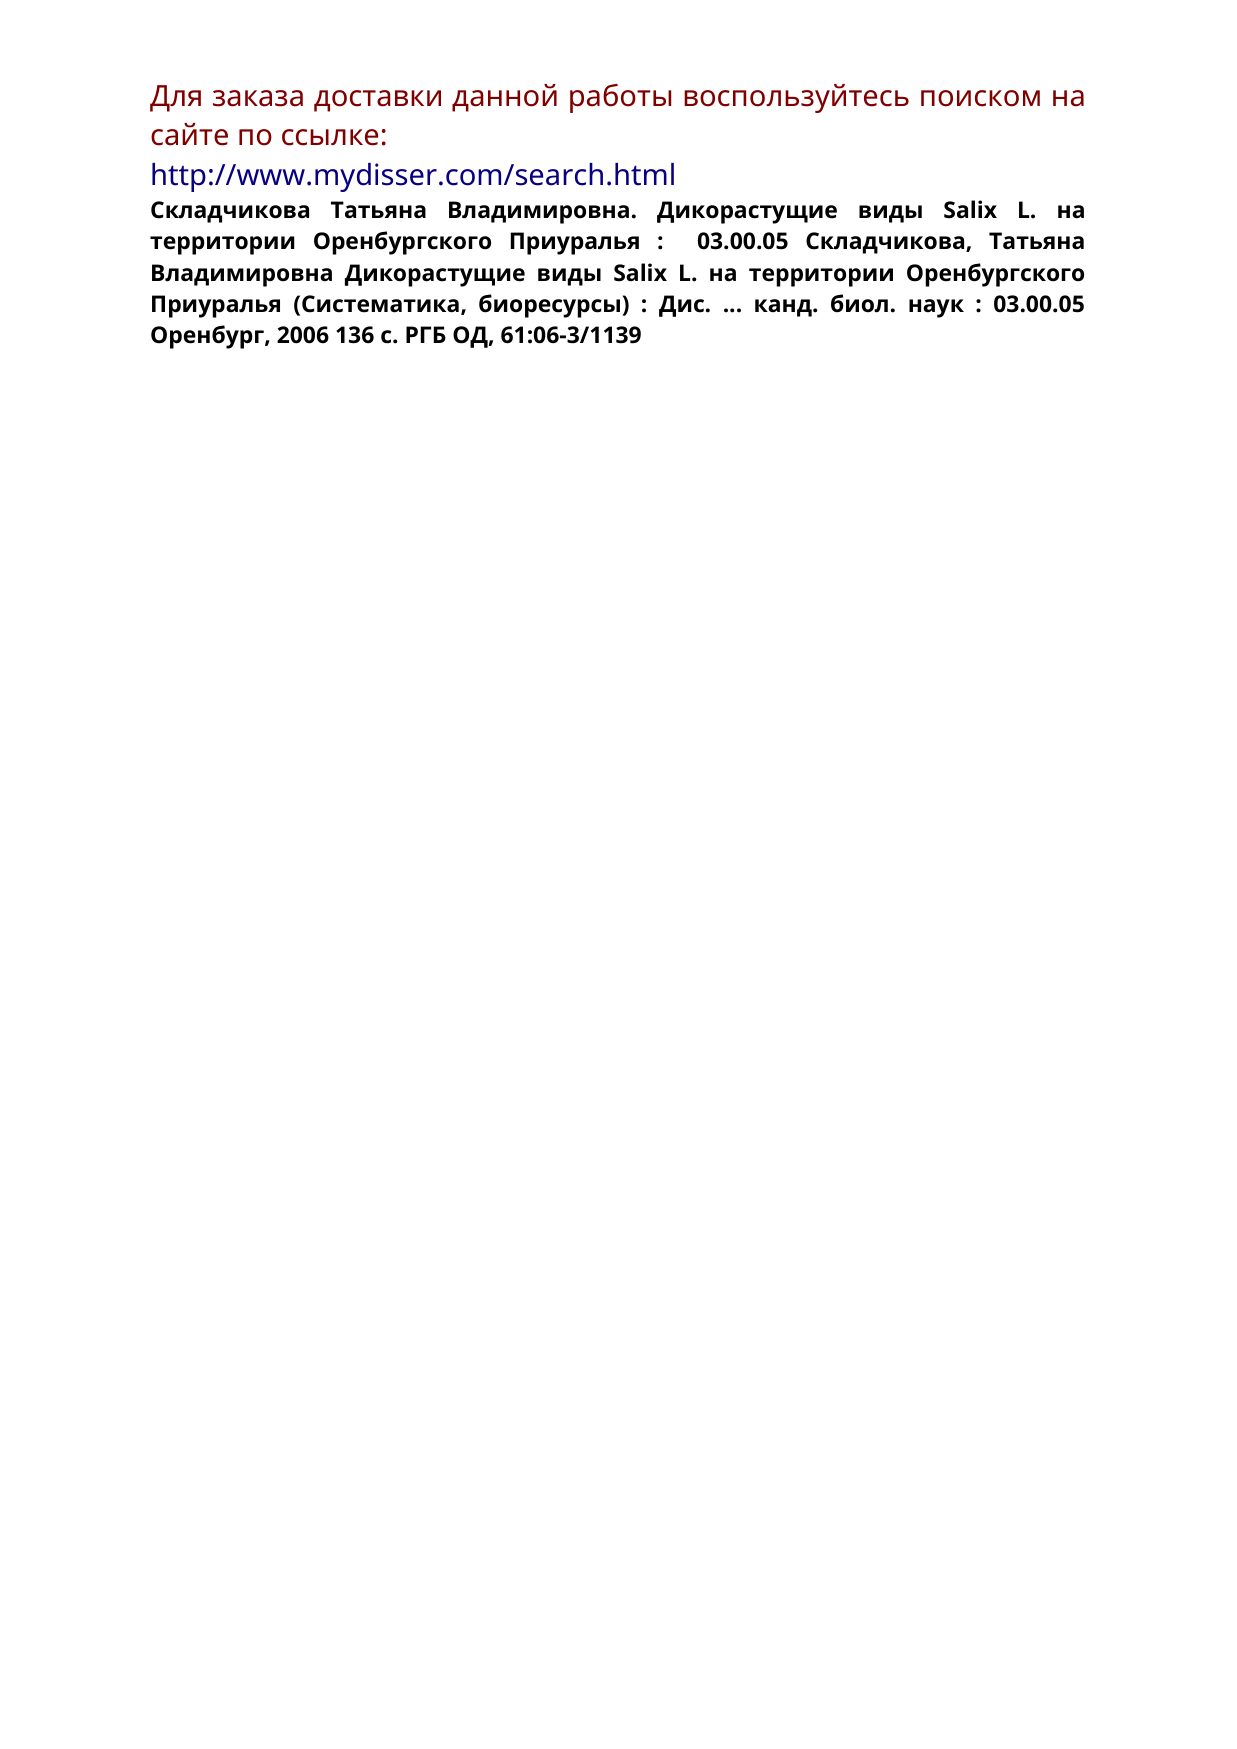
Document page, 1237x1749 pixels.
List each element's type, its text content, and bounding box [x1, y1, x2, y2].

text Складчикова Татьяна Владимировна. Дикорастущие виды Salix L. на территории Оренбургского Приуралья : 03.00.05 Складчикова, Татьяна Владимировна Дикорастущие виды Salix L. на территории Оренбургского Приуралья (Систематика, биоресурсы) : Дис. ... канд. биол. наук : 03.00.05 Оренбург, 2006 136 с. РГБ ОД, 61:06-3/1139 [150, 194, 1086, 350]
